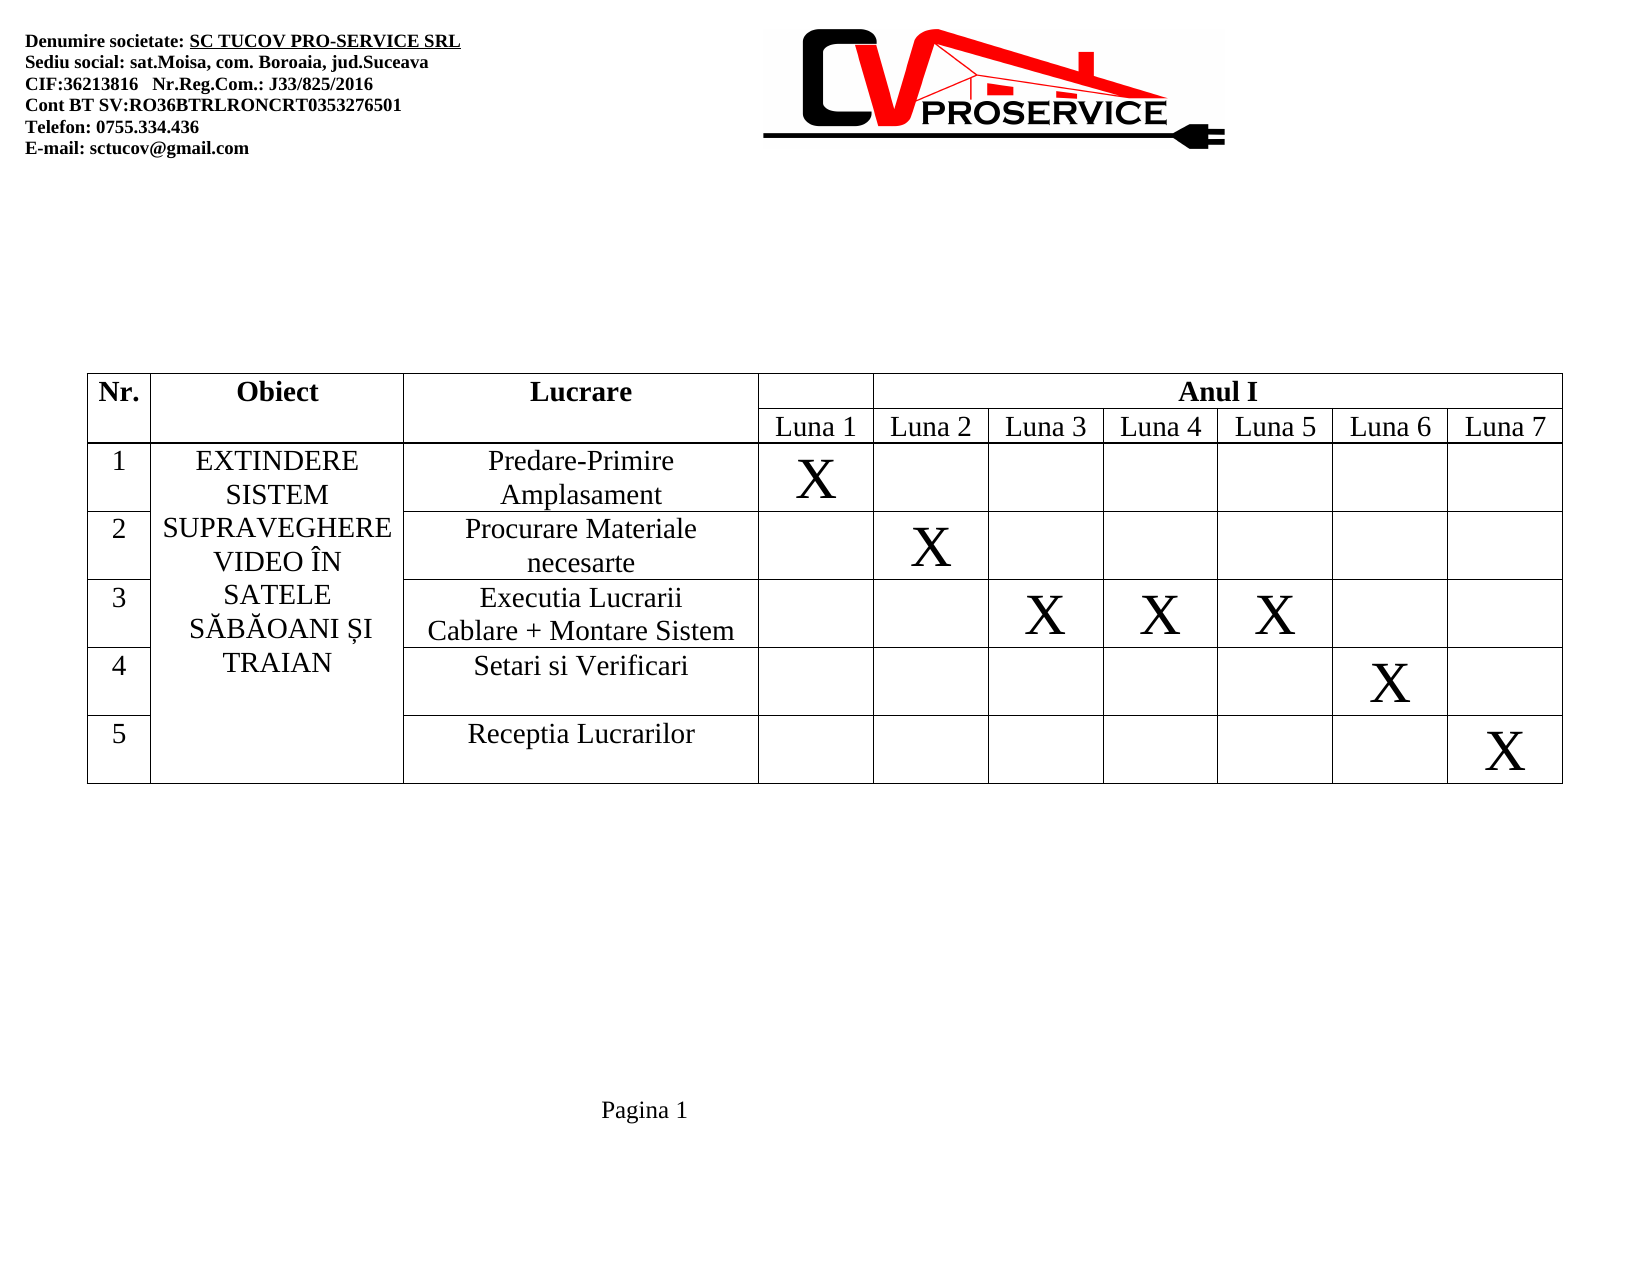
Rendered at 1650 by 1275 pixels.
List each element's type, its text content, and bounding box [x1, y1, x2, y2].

table_cell [1218, 648, 1332, 715]
table_cell [1333, 580, 1447, 647]
table_cell [1448, 580, 1562, 647]
table_cell [989, 648, 1103, 715]
table_cell Receptia Lucrarilor [404, 716, 758, 783]
table_header Obiect [151, 374, 403, 442]
table_cell Setari si Verificari [404, 648, 758, 715]
table_cell [759, 512, 873, 579]
table_cell 1 [88, 444, 150, 511]
table_cell Luna 7 [1448, 409, 1562, 442]
table_cell [1104, 648, 1217, 715]
table_cell 5 [88, 716, 150, 783]
table_cell 2 [88, 512, 150, 579]
table_cell Predare-Primire Amplasament [404, 444, 758, 511]
table_cell X [989, 580, 1103, 647]
table_cell EXTINDERE SISTEM SUPRAVEGHERE VIDEO ÎN SATELE SĂBĂOANI ȘI TRAIAN [151, 444, 403, 783]
table_cell [874, 716, 988, 783]
table_cell Luna 5 [1218, 409, 1332, 442]
table_header [759, 374, 873, 408]
table_cell Luna 4 [1104, 409, 1217, 442]
table_cell [874, 580, 988, 647]
table_cell [759, 580, 873, 647]
table_header Nr. [88, 374, 150, 442]
picture [763, 29, 1225, 149]
table_cell X [1218, 580, 1332, 647]
table_cell [874, 648, 988, 715]
table_cell Luna 1 [759, 409, 873, 442]
table_cell X [759, 444, 873, 511]
table_cell Executia Lucrarii Cablare + Montare Sistem [404, 580, 758, 647]
table_cell [1104, 512, 1217, 579]
table_cell [1448, 648, 1562, 715]
table_cell [1448, 512, 1562, 579]
table_cell X [1448, 716, 1562, 783]
table_cell X [1104, 580, 1217, 647]
table_cell 3 [88, 580, 150, 647]
table_cell X [874, 512, 988, 579]
table_cell [759, 716, 873, 783]
table_cell Luna 3 [989, 409, 1103, 442]
table_cell [989, 512, 1103, 579]
table_cell [1218, 716, 1332, 783]
table_cell X [1333, 648, 1447, 715]
table_header Lucrare [404, 374, 758, 442]
table_header Anul I [874, 374, 1562, 408]
table_cell [1218, 444, 1332, 511]
table_cell [1333, 444, 1447, 511]
table_cell 4 [88, 648, 150, 715]
table_cell [1218, 512, 1332, 579]
table_cell [1333, 716, 1447, 783]
table_cell [1104, 716, 1217, 783]
table_cell [759, 648, 873, 715]
table_cell [1448, 444, 1562, 511]
table_cell [874, 444, 988, 511]
table_cell [989, 444, 1103, 511]
table_cell [989, 716, 1103, 783]
table_cell Luna 2 [874, 409, 988, 442]
table_cell Luna 6 [1333, 409, 1447, 442]
table_cell Procurare Materiale necesarte [404, 512, 758, 579]
table_cell [1104, 444, 1217, 511]
table_cell [1333, 512, 1447, 579]
